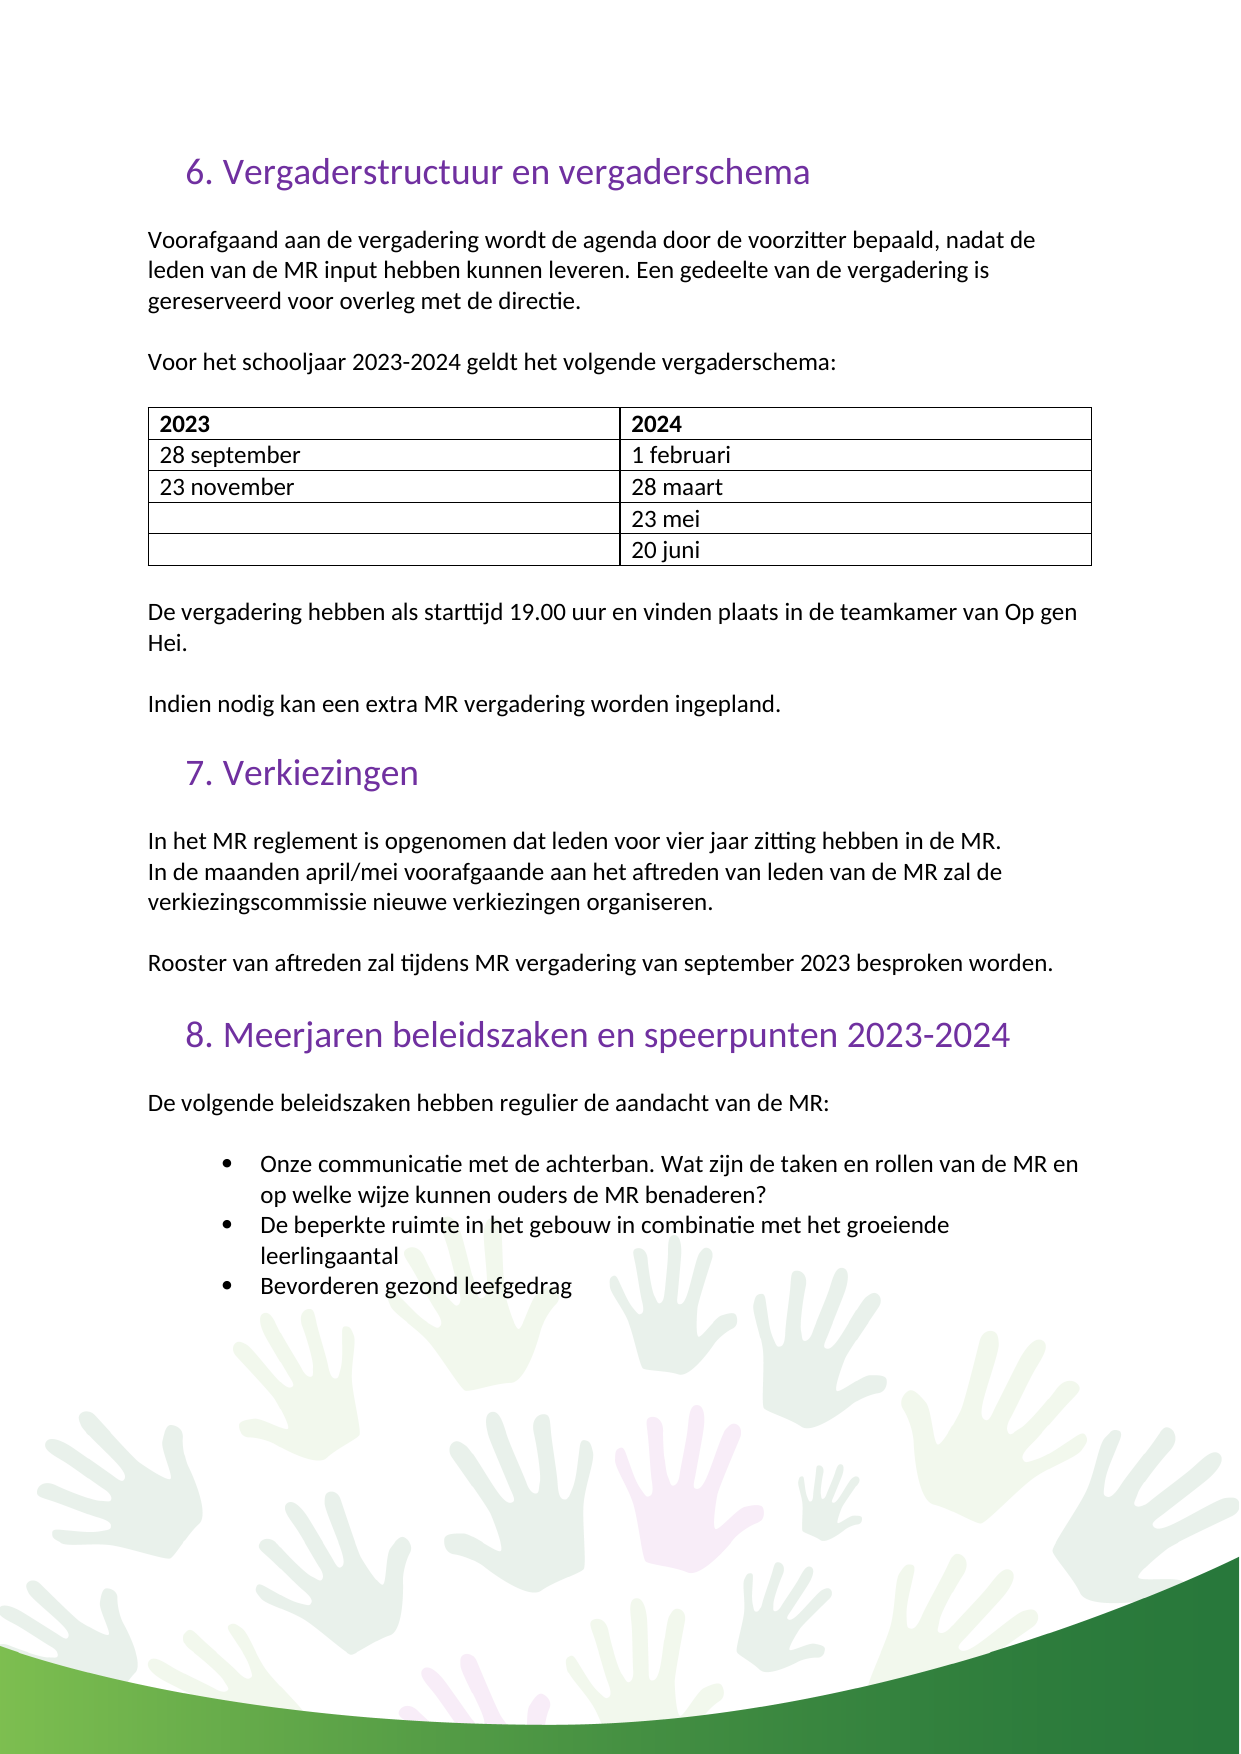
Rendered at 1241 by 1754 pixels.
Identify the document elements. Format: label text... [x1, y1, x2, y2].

table_cell [149, 534, 619, 565]
text In het MR reglement is opgenomen dat leden voor vier jaar zitting hebben in de MR. [148, 825, 1093, 856]
list Bevorderen gezond leefgedrag [223, 1270, 1093, 1301]
text Voorafgaand aan de vergadering wordt de agenda door de voorzitter bepaald, nadat de leden van de MR input hebben kunnen leveren. Een gedeelte van de vergadering is gereserveerd voor overleg met de directie. [148, 224, 1093, 316]
table_cell [149, 503, 619, 533]
table_cell 23 mei [621, 503, 1091, 533]
list De beperkte ruimte in het gebouw in combinatie met het groeiende leerlingaantal [223, 1209, 1093, 1270]
text Rooster van aftreden zal tijdens MR vergadering van september 2023 besproken worden. [148, 947, 1093, 978]
list Meerjaren beleidszaken en speerpunten 2023-2024 [185, 1011, 1093, 1057]
table_cell 20 juni [621, 534, 1091, 565]
text Voor het schooljaar 2023-2024 geldt het volgende vergaderschema: [148, 346, 1093, 377]
text Indien nodig kan een extra MR vergadering worden ingepland. [148, 688, 1093, 718]
text De vergadering hebben als starttijd 19.00 uur en vinden plaats in de teamkamer van Op gen Hei. [148, 596, 1093, 657]
table_cell 23 november [149, 471, 619, 502]
table_cell 28 september [149, 440, 619, 470]
text In de maanden april/mei voorafgaande aan het aftreden van leden van de MR zal de verkiezingscommissie nieuwe verkiezingen organiseren. [148, 856, 1093, 917]
list Onze communicatie met de achterban. Wat zijn de taken en rollen van de MR en op welke wijze kunnen ouders de MR benaderen? [223, 1148, 1093, 1209]
picture [0, 2, 1240, 1754]
table_header 2024 [621, 408, 1091, 439]
table_cell 1 februari [621, 440, 1091, 470]
table_header 2023 [149, 408, 619, 439]
list Verkiezingen [185, 749, 1093, 795]
text De volgende beleidszaken hebben regulier de aandacht van de MR: [148, 1087, 1093, 1118]
list Vergaderstructuur en vergaderschema [185, 148, 1093, 193]
table_cell 28 maart [621, 471, 1091, 502]
